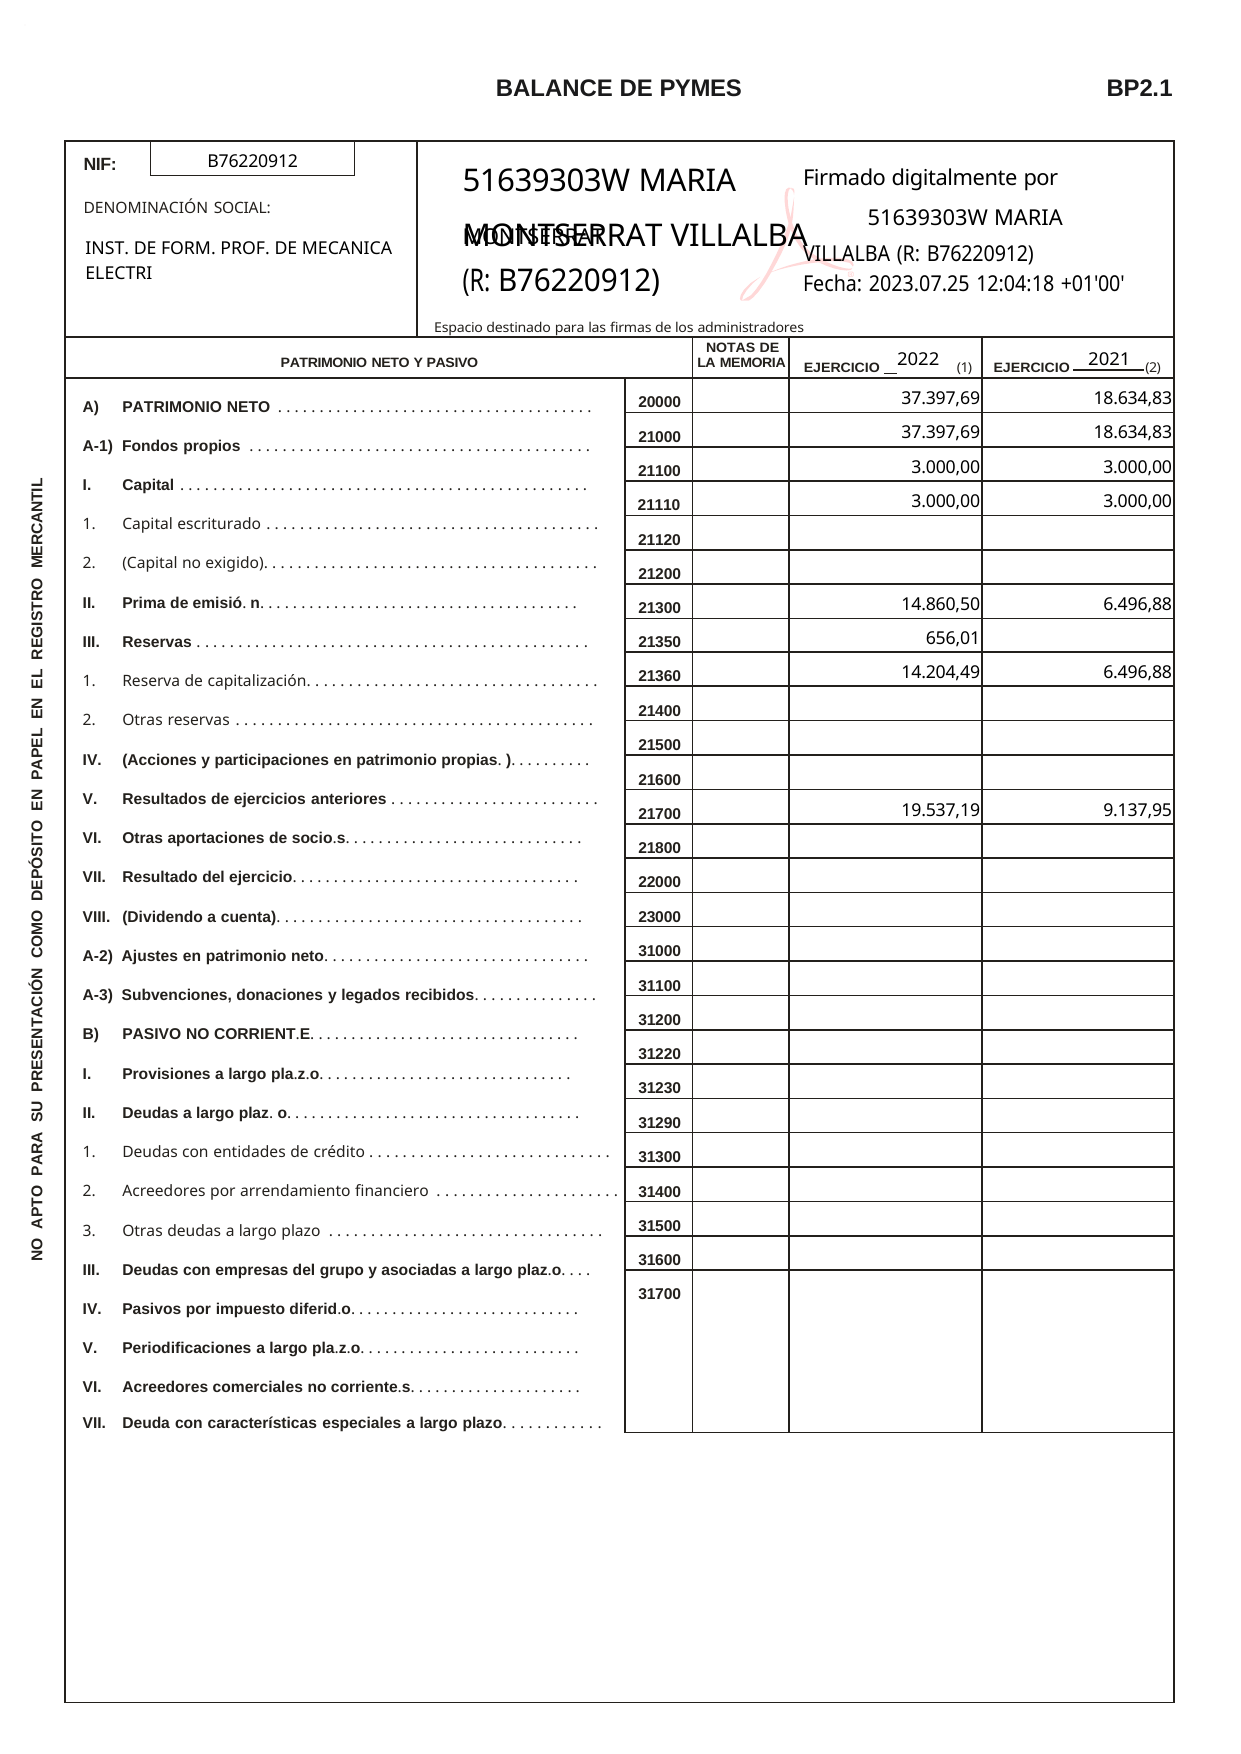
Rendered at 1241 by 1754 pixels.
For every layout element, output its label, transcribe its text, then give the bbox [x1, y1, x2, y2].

table_cell 31200 [626, 996, 692, 1029]
table_cell 21120 [626, 516, 692, 549]
table_cell [983, 619, 1173, 651]
table_cell 21400 [626, 687, 692, 720]
table_cell [983, 1202, 1173, 1235]
table_cell 31300 [626, 1133, 692, 1166]
table_cell EJERCICIO 2021 (2) [983, 338, 1173, 377]
table_cell [693, 825, 788, 857]
table_cell [983, 721, 1173, 754]
table_cell 21360 [626, 653, 692, 685]
table_cell [790, 1237, 981, 1269]
table_cell 21700 [626, 790, 692, 823]
table_cell 37.397,69 [790, 413, 981, 446]
table_cell 31290 [626, 1099, 692, 1132]
table_cell [790, 516, 981, 549]
table_cell 21350 [626, 619, 692, 651]
table_cell [790, 1271, 981, 1431]
table_cell [693, 482, 788, 514]
table_cell [983, 516, 1173, 549]
table_cell [790, 927, 981, 960]
table_cell [693, 1168, 788, 1201]
table_cell [983, 1099, 1173, 1132]
table_cell [693, 413, 788, 446]
table_cell [693, 927, 788, 960]
table_cell [790, 893, 981, 926]
table_cell 14.860,50 [790, 585, 981, 618]
table_header B76220912 [151, 142, 354, 174]
table_cell [693, 551, 788, 583]
table_cell [693, 1237, 788, 1269]
table_cell [983, 825, 1173, 857]
table_cell 31220 [626, 1031, 692, 1063]
table_cell 20000 [626, 379, 692, 412]
table_cell [790, 551, 981, 583]
table_header 51639303W MARIA Firmado digitalmente por MONTSERRAT VILLALBA 51639303W MARIA MONTSERRAT VILLALBA (R: B76220912) (R: B76220912) Fecha: 2023.07.25 12:04:18 +01'00' Espacio destinado para las firmas de los administradores [418, 142, 1173, 336]
table_cell [790, 825, 981, 857]
table_cell [983, 687, 1173, 720]
table_cell 21200 [626, 551, 692, 583]
table_cell 6.496,88 [983, 653, 1173, 685]
table_cell 31600 [626, 1237, 692, 1269]
table_cell [693, 1065, 788, 1097]
table_cell 3.000,00 [790, 448, 981, 480]
table_cell [693, 893, 788, 926]
table_cell 21300 [626, 585, 692, 618]
table_header [355, 142, 416, 174]
table_cell [790, 1065, 981, 1097]
table_cell 21000 [626, 413, 692, 446]
table_cell NOTAS DE LA MEMORIA [693, 338, 788, 377]
table_cell PATRIMONIO NETO Y PASIVO [66, 338, 692, 377]
table_cell [693, 585, 788, 618]
table_cell [983, 551, 1173, 583]
table_cell 19.537,19 [790, 790, 981, 823]
table_cell [66, 1431, 1173, 1702]
table_cell 31700 [626, 1271, 692, 1431]
table_cell 9.137,95 [983, 790, 1173, 823]
table_cell [693, 619, 788, 651]
table_cell [693, 448, 788, 480]
table_cell [983, 996, 1173, 1029]
table_cell [983, 1168, 1173, 1201]
table_cell [693, 1031, 788, 1063]
table_cell 21100 [626, 448, 692, 480]
table_cell 31100 [626, 962, 692, 994]
table_cell [983, 1031, 1173, 1063]
table_cell 3.000,00 [983, 448, 1173, 480]
table_cell [790, 1168, 981, 1201]
table_cell [693, 379, 788, 412]
table_cell [983, 859, 1173, 891]
table_cell [790, 756, 981, 788]
table_cell [790, 859, 981, 891]
table_cell [693, 653, 788, 685]
table_cell [790, 962, 981, 994]
table_cell 6.496,88 [983, 585, 1173, 618]
table_cell [693, 1099, 788, 1132]
table_cell 21500 [626, 721, 692, 754]
table_cell [693, 687, 788, 720]
table_cell [983, 962, 1173, 994]
table_cell 37.397,69 [790, 379, 981, 412]
table_cell DENOMINACIÓN SOCIAL: INST. DE FORM. PROF. DE MECANICA ELECTRI [66, 175, 416, 336]
table_cell [790, 721, 981, 754]
table_cell 21800 [626, 825, 692, 857]
table_cell [983, 1133, 1173, 1166]
table_cell [693, 721, 788, 754]
table_cell [790, 1202, 981, 1235]
table_cell 21110 [626, 482, 692, 514]
table_cell [983, 1065, 1173, 1097]
table_cell [693, 1202, 788, 1235]
table_cell [790, 996, 981, 1029]
table_cell 31000 [626, 927, 692, 960]
table_cell [693, 1133, 788, 1166]
table_cell [790, 1133, 981, 1166]
table_cell [983, 893, 1173, 926]
table_cell 3.000,00 [983, 482, 1173, 514]
table_cell [790, 1099, 981, 1132]
table_cell [790, 1031, 981, 1063]
table_cell [790, 687, 981, 720]
table_cell [983, 756, 1173, 788]
table_cell 31230 [626, 1065, 692, 1097]
table_cell [983, 927, 1173, 960]
table_cell [983, 1271, 1173, 1431]
table_cell 656,01 [790, 619, 981, 651]
table_cell 22000 [626, 859, 692, 891]
table_cell [693, 1271, 788, 1431]
table_cell PATRIMONIO NETO . . . . . . . . . . . . . . . . . . . . . . . . . . . . . . . . . . . . . . A-1) Fondos propios . . . . . . . . . . . . . . . . . . . . . . . . . . . . . . . . . . . . . . . . . Capital . . . . . . . . . . . . . . . . . . . . . . . . . . . . . . . . . . . . . . . . . . . . . . . . . Capital escriturado . . . . . . . . . . . . . . . . . . . . . . . . . . . . . . . . . . . . . . . . (Capital no exigido). . . . . . . . . . . . . . . . . . . . . . . . . . . . . . . . . . . . . . . . Prima de emisió. n. . . . . . . . . . . . . . . . . . . . . . . . . . . . . . . . . . . . . . . Reservas . . . . . . . . . . . . . . . . . . . . . . . . . . . . . . . . . . . . . . . . . . . . . . . Reserva de capitalización. . . . . . . . . . . . . . . . . . . . . . . . . . . . . . . . . . . Otras reservas . . . . . . . . . . . . . . . . . . . . . . . . . . . . . . . . . . . . . . . . . . . (Acciones y participaciones en patrimonio propias. ). . . . . . . . . . Resultados de ejercicios anteriores . . . . . . . . . . . . . . . . . . . . . . . . . Otras aportaciones de socio.s. . . . . . . . . . . . . . . . . . . . . . . . . . . . . Resultado del ejercicio. . . . . . . . . . . . . . . . . . . . . . . . . . . . . . . . . . . (Dividendo a cuenta). . . . . . . . . . . . . . . . . . . . . . . . . . . . . . . . . . . . . A-2) Ajustes en patrimonio neto. . . . . . . . . . . . . . . . . . . . . . . . . . . . . . . . A-3) Subvenciones, donaciones y legados recibidos. . . . . . . . . . . . . . . PASIVO NO CORRIENT.E. . . . . . . . . . . . . . . . . . . . . . . . . . . . . . . . . Provisiones a largo pla.z.o. . . . . . . . . . . . . . . . . . . . . . . . . . . . . . . Deudas a largo plaz. o. . . . . . . . . . . . . . . . . . . . . . . . . . . . . . . . . . . . Deudas con entidades de crédito . . . . . . . . . . . . . . . . . . . . . . . . . . . . . Acreedores por arrendamiento financiero . . . . . . . . . . . . . . . . . . . . . . Otras deudas a largo plazo . . . . . . . . . . . . . . . . . . . . . . . . . . . . . . . . . Deudas con empresas del grupo y asociadas a largo plaz.o. . . . Pasivos por impuesto diferid.o. . . . . . . . . . . . . . . . . . . . . . . . . . . . Periodificaciones a largo pla.z.o. . . . . . . . . . . . . . . . . . . . . . . . . . . Acreedores comerciales no corriente.s. . . . . . . . . . . . . . . . . . . . . Deuda con características especiales a largo plazo. . . . . . . . . . . . [66, 379, 624, 1431]
table_cell EJERCICIO 2022 (1) [790, 338, 981, 377]
table_cell 18.634,83 [983, 379, 1173, 412]
table_cell [693, 962, 788, 994]
table_cell 18.634,83 [983, 413, 1173, 446]
table_cell 21600 [626, 756, 692, 788]
table_cell [693, 790, 788, 823]
table_cell 3.000,00 [790, 482, 981, 514]
table_cell 23000 [626, 893, 692, 926]
table_cell 31500 [626, 1202, 692, 1235]
table_cell 14.204,49 [790, 653, 981, 685]
table_cell 31400 [626, 1168, 692, 1201]
table_cell [693, 859, 788, 891]
table_cell [693, 756, 788, 788]
table_cell [983, 1237, 1173, 1269]
table_cell [693, 516, 788, 549]
table_header NIF: [66, 142, 150, 174]
table_cell [693, 996, 788, 1029]
